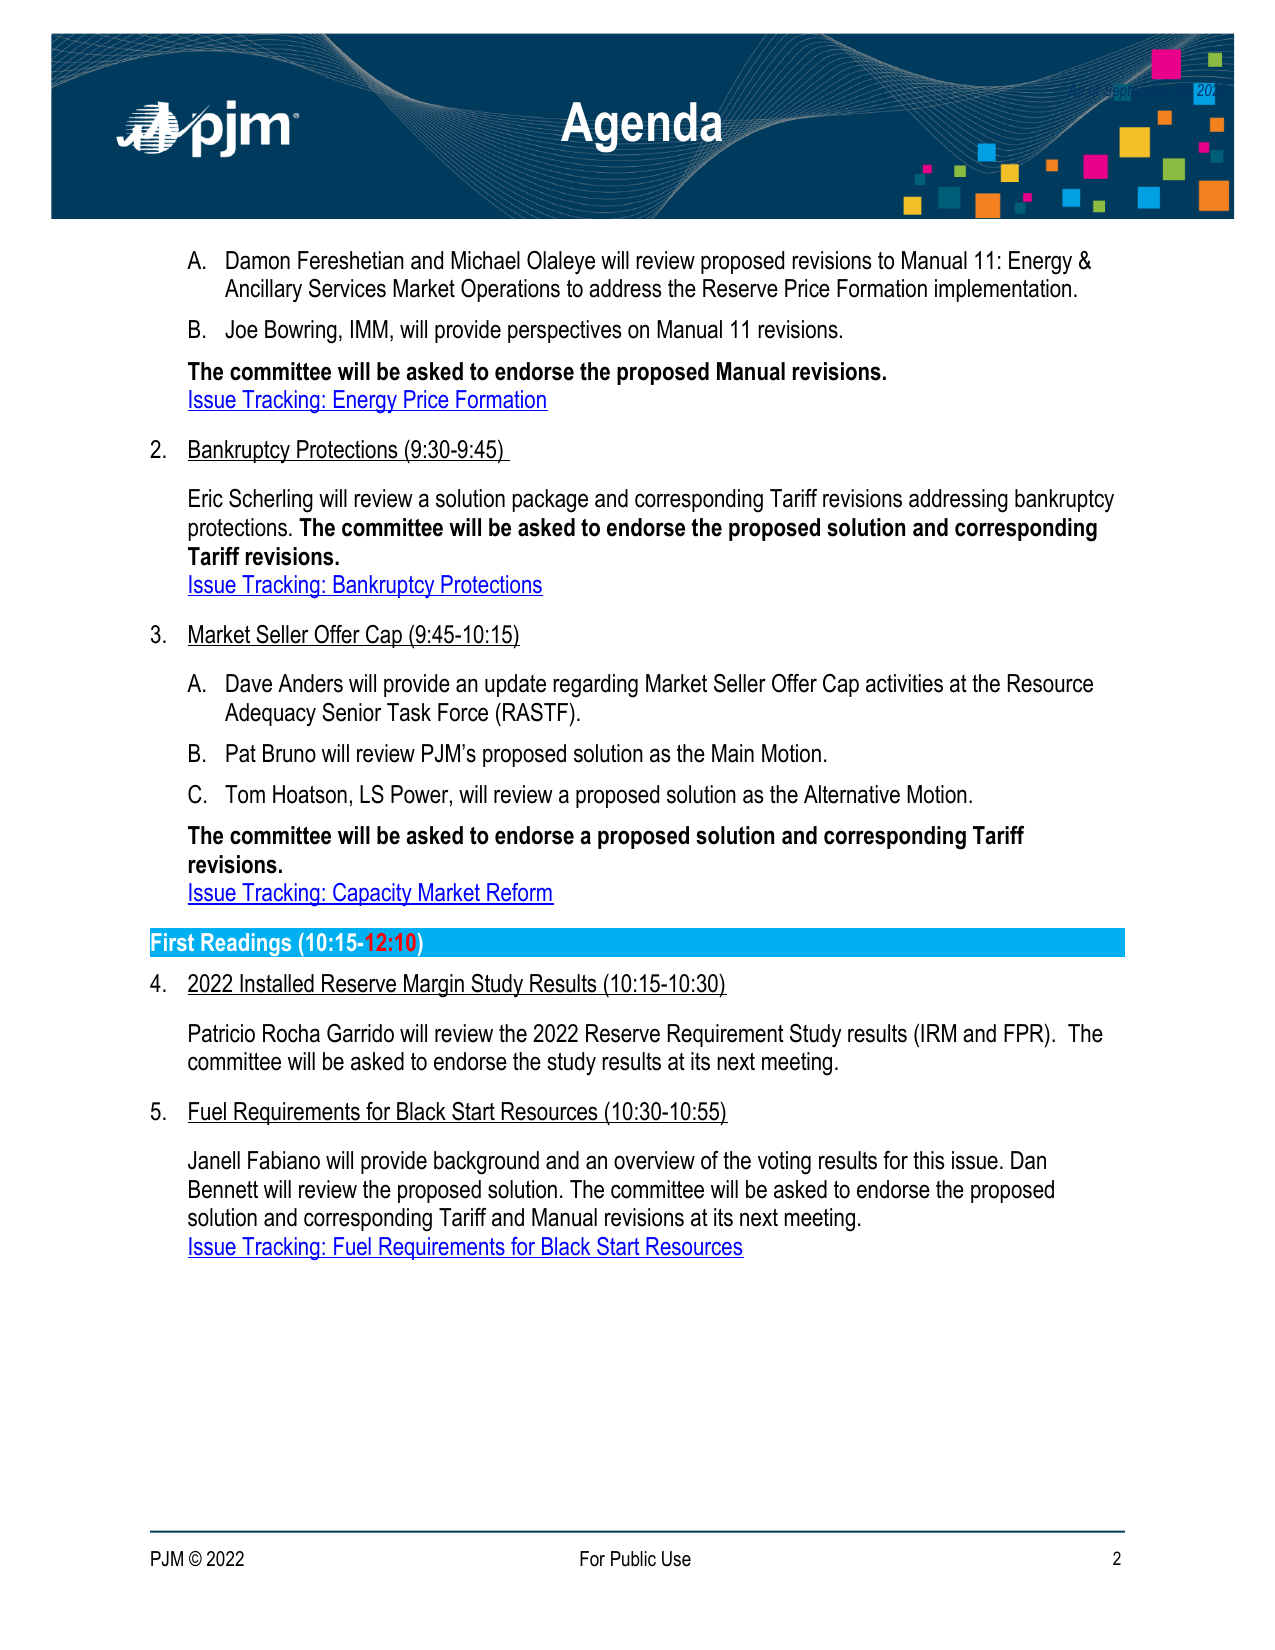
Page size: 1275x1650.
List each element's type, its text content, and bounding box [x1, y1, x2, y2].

list Janell Fabiano will provide background and an overview of the voting results for this issue. Dan Bennett will review the proposed solution. The committee will be asked to endorse the proposed solution and corresponding Tariff and Manual revisions at its next meeting. [187, 1146, 1125, 1232]
subtitle Fuel Requirements for Black Start Resources (10:30-10:55) [150, 1097, 1125, 1125]
subtitle Issue Tracking: Bankruptcy Protections [187, 570, 1125, 599]
subtitle Issue Tracking: Energy Price Formation [187, 385, 1125, 414]
subtitle Damon Fereshetian and Michael Olaleye will review proposed revisions to Manual 11: Energy & Ancillary Services Market Operations to address the Reserve Price Formation implementation. [187, 246, 1125, 303]
subtitle Eric Scherling will review a solution package and corresponding Tariff revisions addressing bankruptcy protections. The committee will be asked to endorse the proposed solution and corresponding Tariff revisions. [187, 484, 1125, 570]
subtitle Issue Tracking: Capacity Market Reform [187, 878, 1125, 907]
subtitle Tom Hoatson, LS Power, will review a proposed solution as the Alternative Motion. [187, 780, 1125, 809]
subtitle Market Seller Offer Cap (9:45-10:15) [150, 619, 1125, 648]
subtitle Dave Anders will provide an update regarding Market Seller Offer Cap activities at the Resource Adequacy Senior Task Force (RASTF). [187, 669, 1125, 726]
subtitle Pat Bruno will review PJM’s proposed solution as the Main Motion. [187, 739, 1125, 767]
subtitle Patricio Rocha Garrido will review the 2022 Reserve Requirement Study results (IRM and FPR). The committee will be asked to endorse the study results at its next meeting. [187, 1018, 1125, 1076]
subtitle Bankruptcy Protections (9:30-9:45) [150, 435, 1125, 463]
subtitle The committee will be asked to endorse the proposed Manual revisions. [187, 357, 1125, 385]
list Issue Tracking: Fuel Requirements for Black Start Resources [187, 1232, 1125, 1261]
subtitle First Readings (10:15-12:10) [150, 928, 1125, 957]
subtitle Joe Bowring, IMM, will provide perspectives on Manual 11 revisions. [187, 315, 1125, 344]
subtitle The committee will be asked to endorse a proposed solution and corresponding Tariff revisions. [187, 821, 1125, 878]
subtitle 2022 Installed Reserve Margin Study Results (10:15-10:30) [150, 969, 1125, 998]
picture [51, 32, 1235, 219]
